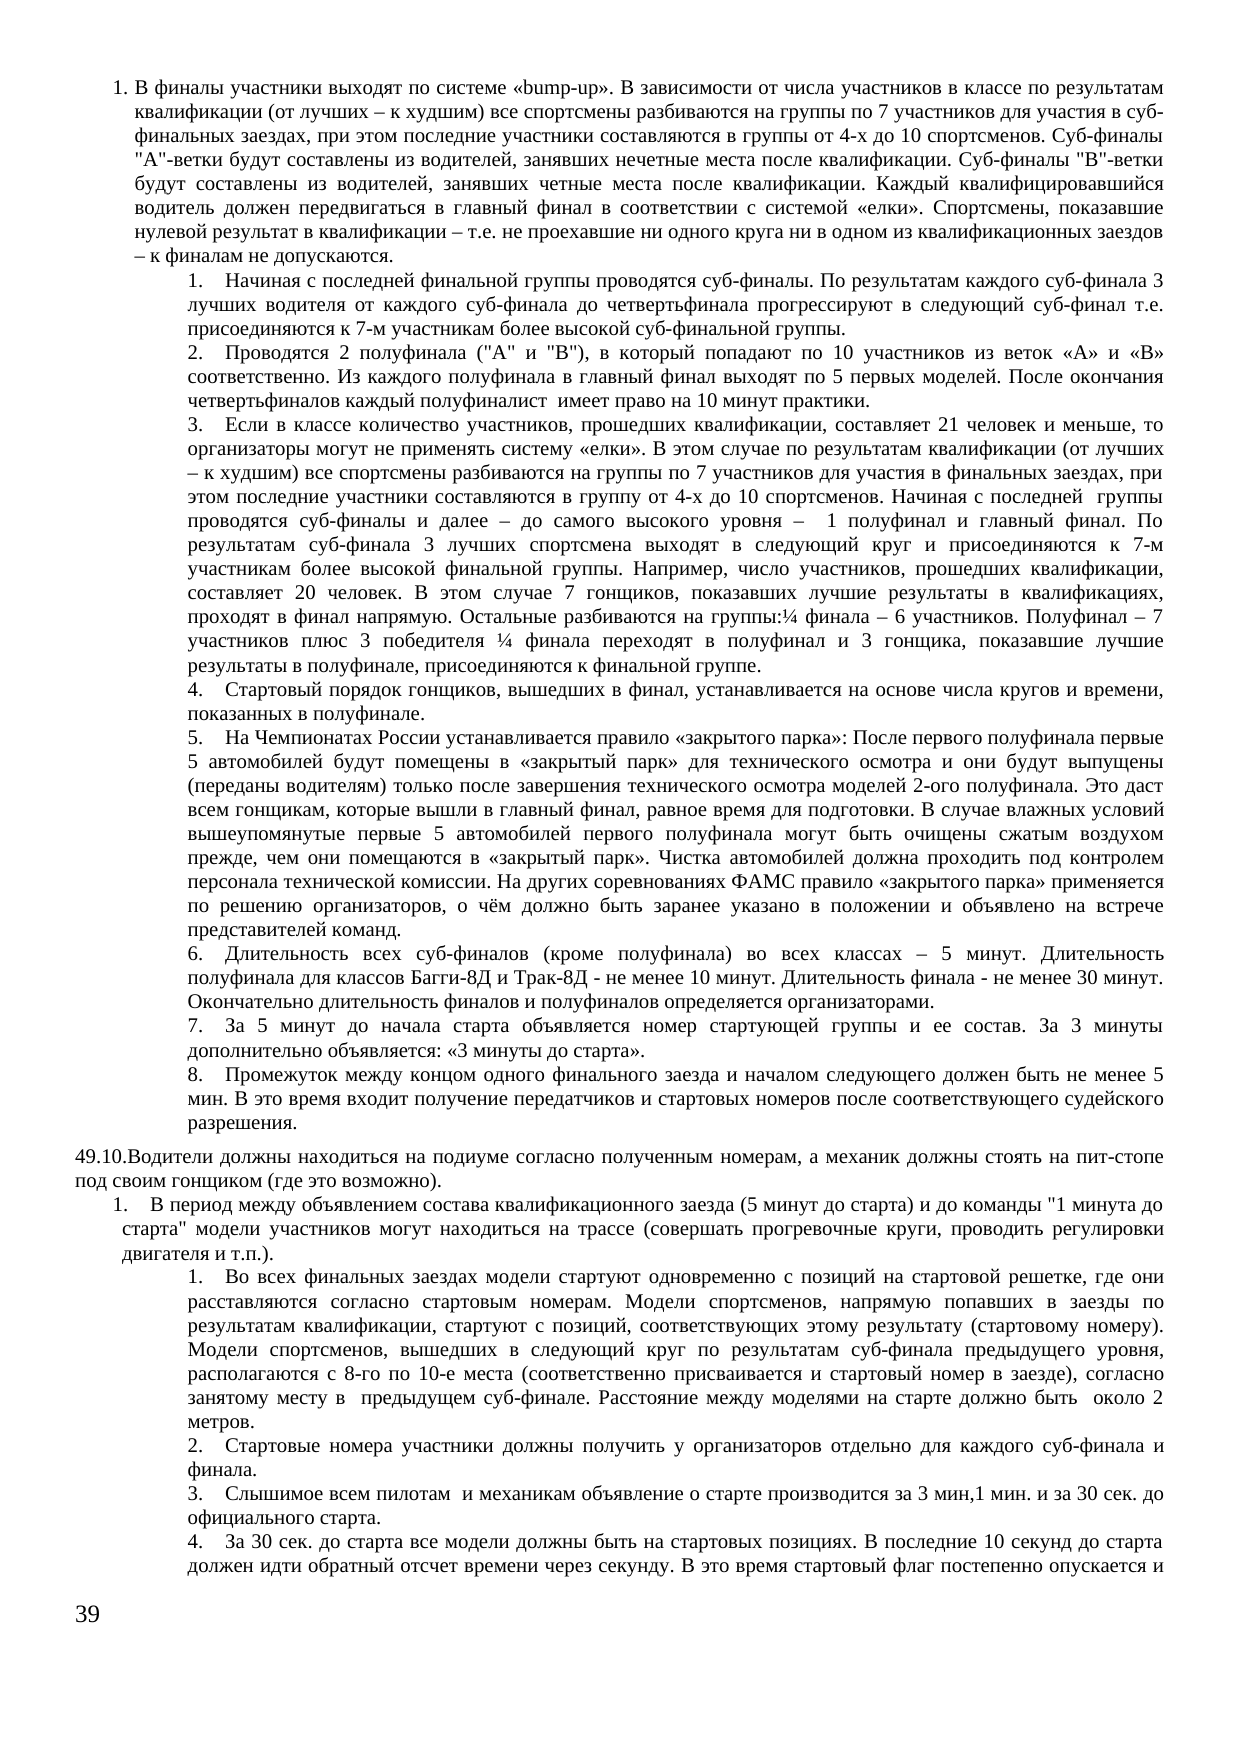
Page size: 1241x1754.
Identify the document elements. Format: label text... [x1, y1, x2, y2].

text 49.10.Водители должны находиться на подиуме согласно полученным номерам, а механик должны стоять на пит-стопе под своим гонщиком (где это возможно). [75, 1144, 1165, 1192]
list Стартовый порядок гонщиков, вышедших в финал, устанавливается на основе числа кругов и времени, показанных в полуфинале. [187, 677, 1165, 725]
list На Чемпионатах России устанавливается правило «закрытого парка»: После первого полуфинала первые 5 автомобилей будут помещены в «закрытый парк» для технического осмотра и они будут выпущены (переданы водителям) только после завершения технического осмотра моделей 2-ого полуфинала. Это даст всем гонщикам, которые вышли в главный финал, равное время для подготовки. В случае влажных условий вышеупомянутые первые 5 автомобилей первого полуфинала могут быть очищены сжатым воздухом прежде, чем они помещаются в «закрытый парк». Чистка автомобилей должна проходить под контролем персонала технической комиссии. На других соревнованиях ФАМС правило «закрытого парка» применяется по решению организаторов, о чём должно быть заранее указано в положении и объявлено на встрече представителей команд. [187, 725, 1165, 941]
list Стартовые номера участники должны получить у организаторов отдельно для каждого суб-финала и финала. [187, 1433, 1165, 1481]
list Проводятся 2 полуфинала ("A" и "B"), в который попадают по 10 участников из веток «А» и «В» соответственно. Из каждого полуфинала в главный финал выходят по 5 первых моделей. После окончания четвертьфиналов каждый полуфиналист имеет право на 10 минут практики. [187, 340, 1165, 412]
list Если в классе количество участников, прошедших квалификации, составляет 21 человек и меньше, то организаторы могут не применять систему «елки». В этом случае по результатам квалификации (от лучших – к худшим) все спортсмены разбиваются на группы по 7 участников для участия в финальных заездах, при этом последние участники составляются в группу от 4-х до 10 спортсменов. Начиная с последней группы проводятся суб-финалы и далее – до самого высокого уровня – 1 полуфинал и главный финал. По результатам суб-финала 3 лучших спортсмена выходят в следующий круг и присоединяются к 7-м участникам более высокой финальной группы. Например, число участников, прошедших квалификации, составляет 20 человек. В этом случае 7 гонщиков, показавших лучшие результаты в квалификациях, проходят в финал напрямую. Остальные разбиваются на группы:¼ финала – 6 участников. Полуфинал – 7 участников плюс 3 победителя ¼ финала переходят в полуфинал и 3 гонщика, показавшие лучшие результаты в полуфинале, присоединяются к финальной группе. [187, 412, 1165, 677]
list За 5 минут до начала старта объявляется номер стартующей группы и ее состав. За 3 минуты дополнительно объявляется: «3 минуты до старта». [187, 1013, 1165, 1062]
list Слышимое всем пилотам и механикам объявление о старте производится за 3 мин,1 мин. и за 30 сек. до официального старта. [187, 1481, 1165, 1529]
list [187, 1529, 1165, 1577]
list Длительность всех суб-финалов (кроме полуфинала) во всех классах – 5 минут. Длительность полуфинала для классов Багги-8Д и Трак-8Д - не менее 10 минут. Длительность финала - не менее 30 минут. Окончательно длительность финалов и полуфиналов определяется организаторами. [187, 941, 1165, 1013]
list В период между объявлением состава квалификационного заезда (5 минут до старта) и до команды "1 минута до старта" модели участников могут находиться на трассе (совершать прогревочные круги, проводить регулировки двигателя и т.п.). [112, 1192, 1165, 1264]
list Во всех финальных заездах модели стартуют одновременно с позиций на стартовой решетке, где они расставляются согласно стартовым номерам. Модели спортсменов, напрямую попавших в заезды по результатам квалификации, стартуют с позиций, соответствующих этому результату (стартовому номеру). Модели спортсменов, вышедших в следующий круг по результатам суб-финала предыдущего уровня, располагаются с 8-го по 10-е места (соответственно присваивается и стартовый номер в заезде), согласно занятому месту в предыдущем суб-финале. Расстояние между моделями на старте должно быть около 2 метров. [187, 1264, 1165, 1433]
list Начиная с последней финальной группы проводятся суб-финалы. По результатам каждого суб-финала 3 лучших водителя от каждого суб-финала до четвертьфинала прогрессируют в следующий суб-финал т.е. присоединяются к 7-м участникам более высокой суб-финальной группы. [187, 267, 1165, 340]
list В финалы участники выходят по системе «bump-up». В зависимости от числа участников в классе по результатам квалификации (от лучших – к худшим) все спортсмены разбиваются на группы по 7 участников для участия в суб-финальных заездах, при этом последние участники составляются в группы от 4-х до 10 спортсменов. Суб-финалы "A"-ветки будут составлены из водителей, занявших нечетные места после квалификации. Суб-финалы "B"-ветки будут составлены из водителей, занявших четные места после квалификации. Каждый квалифицировавшийся водитель должен передвигаться в главный финал в соответствии с системой «елки». Спортсмены, показавшие нулевой результат в квалификации – т.е. не проехавшие ни одного круга ни в одном из квалификационных заездов – к финалам не допускаются. [112, 75, 1165, 267]
list Промежуток между концом одного финального заезда и началом следующего должен быть не менее 5 мин. В это время входит получение передатчиков и стартовых номеров после соответствующего судейского разрешения. [187, 1062, 1165, 1134]
